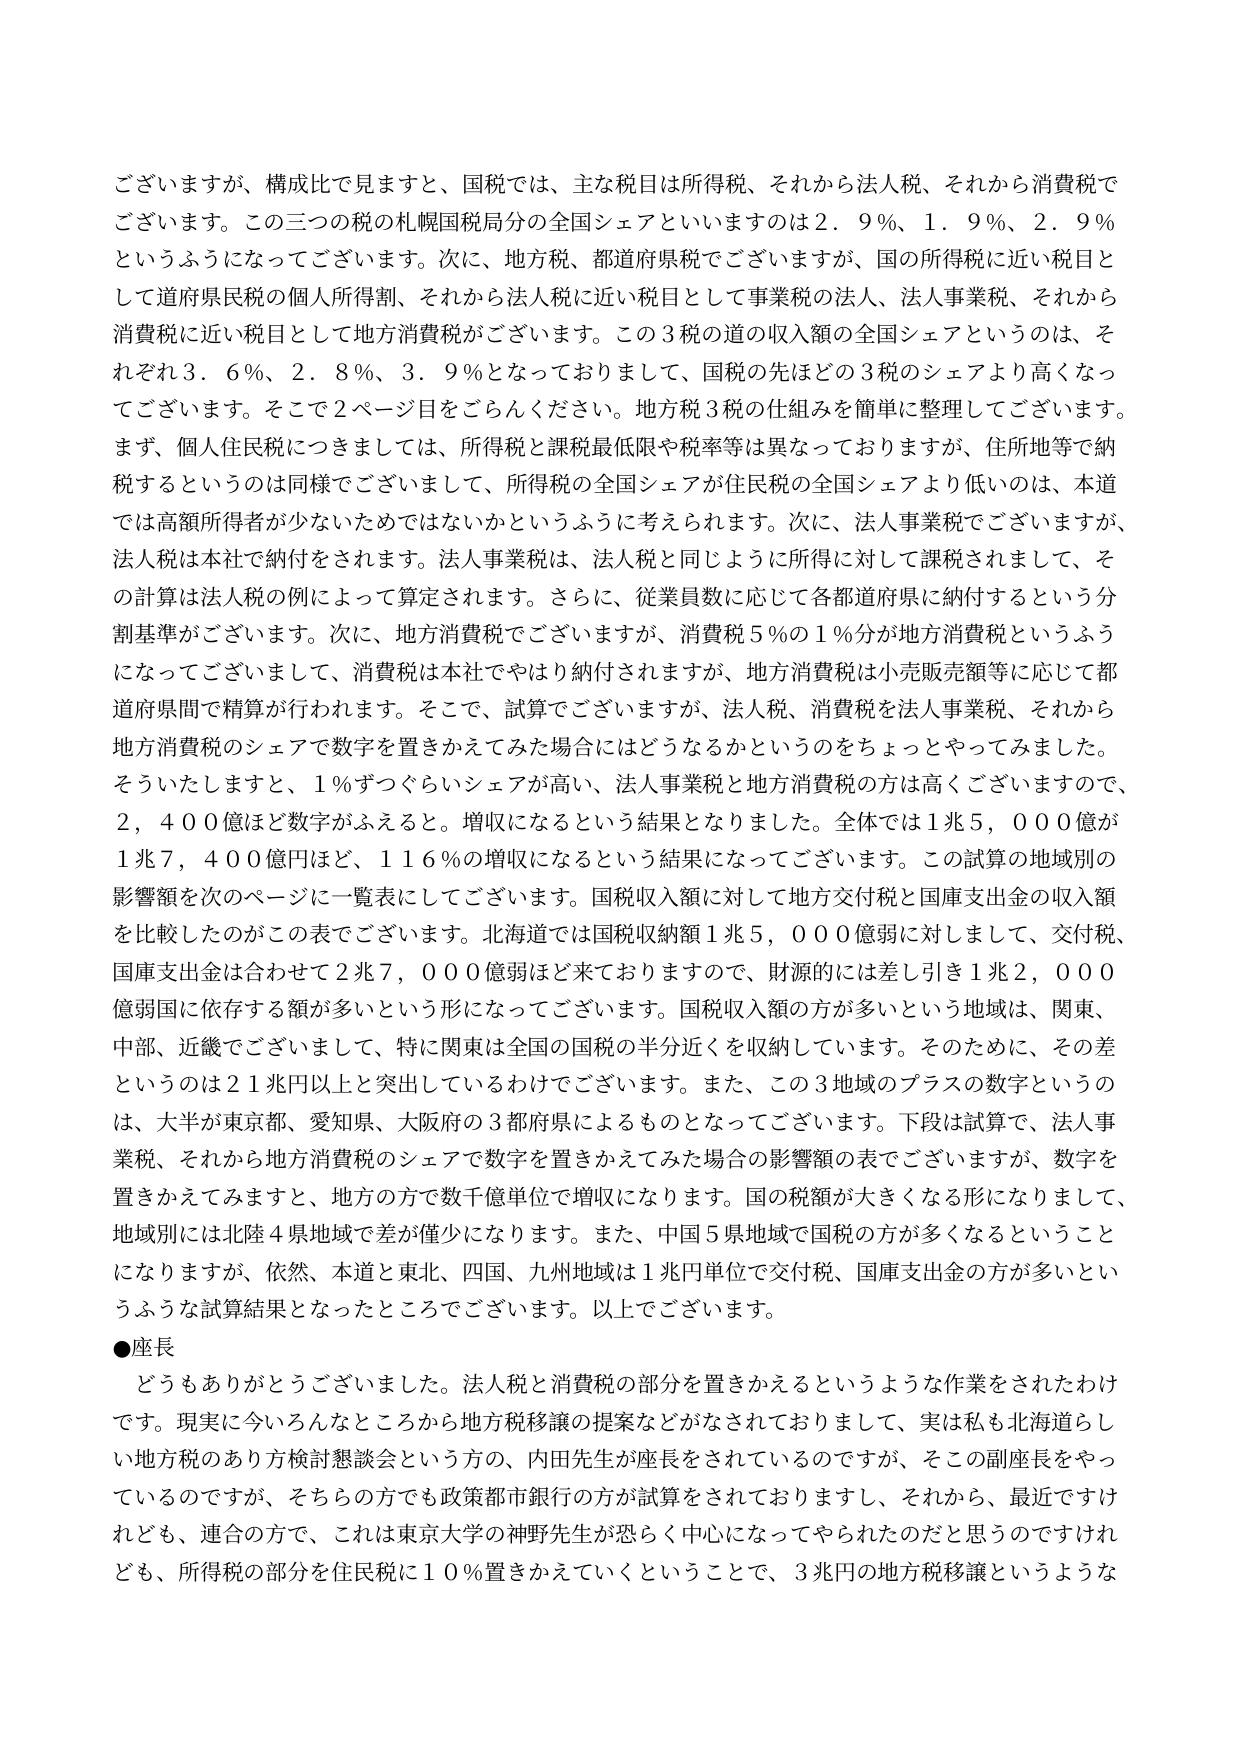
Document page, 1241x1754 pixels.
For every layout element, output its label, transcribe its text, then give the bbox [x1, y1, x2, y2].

text ●座長 [112, 1327, 1128, 1364]
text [112, 164, 1128, 1327]
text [112, 1364, 1128, 1589]
